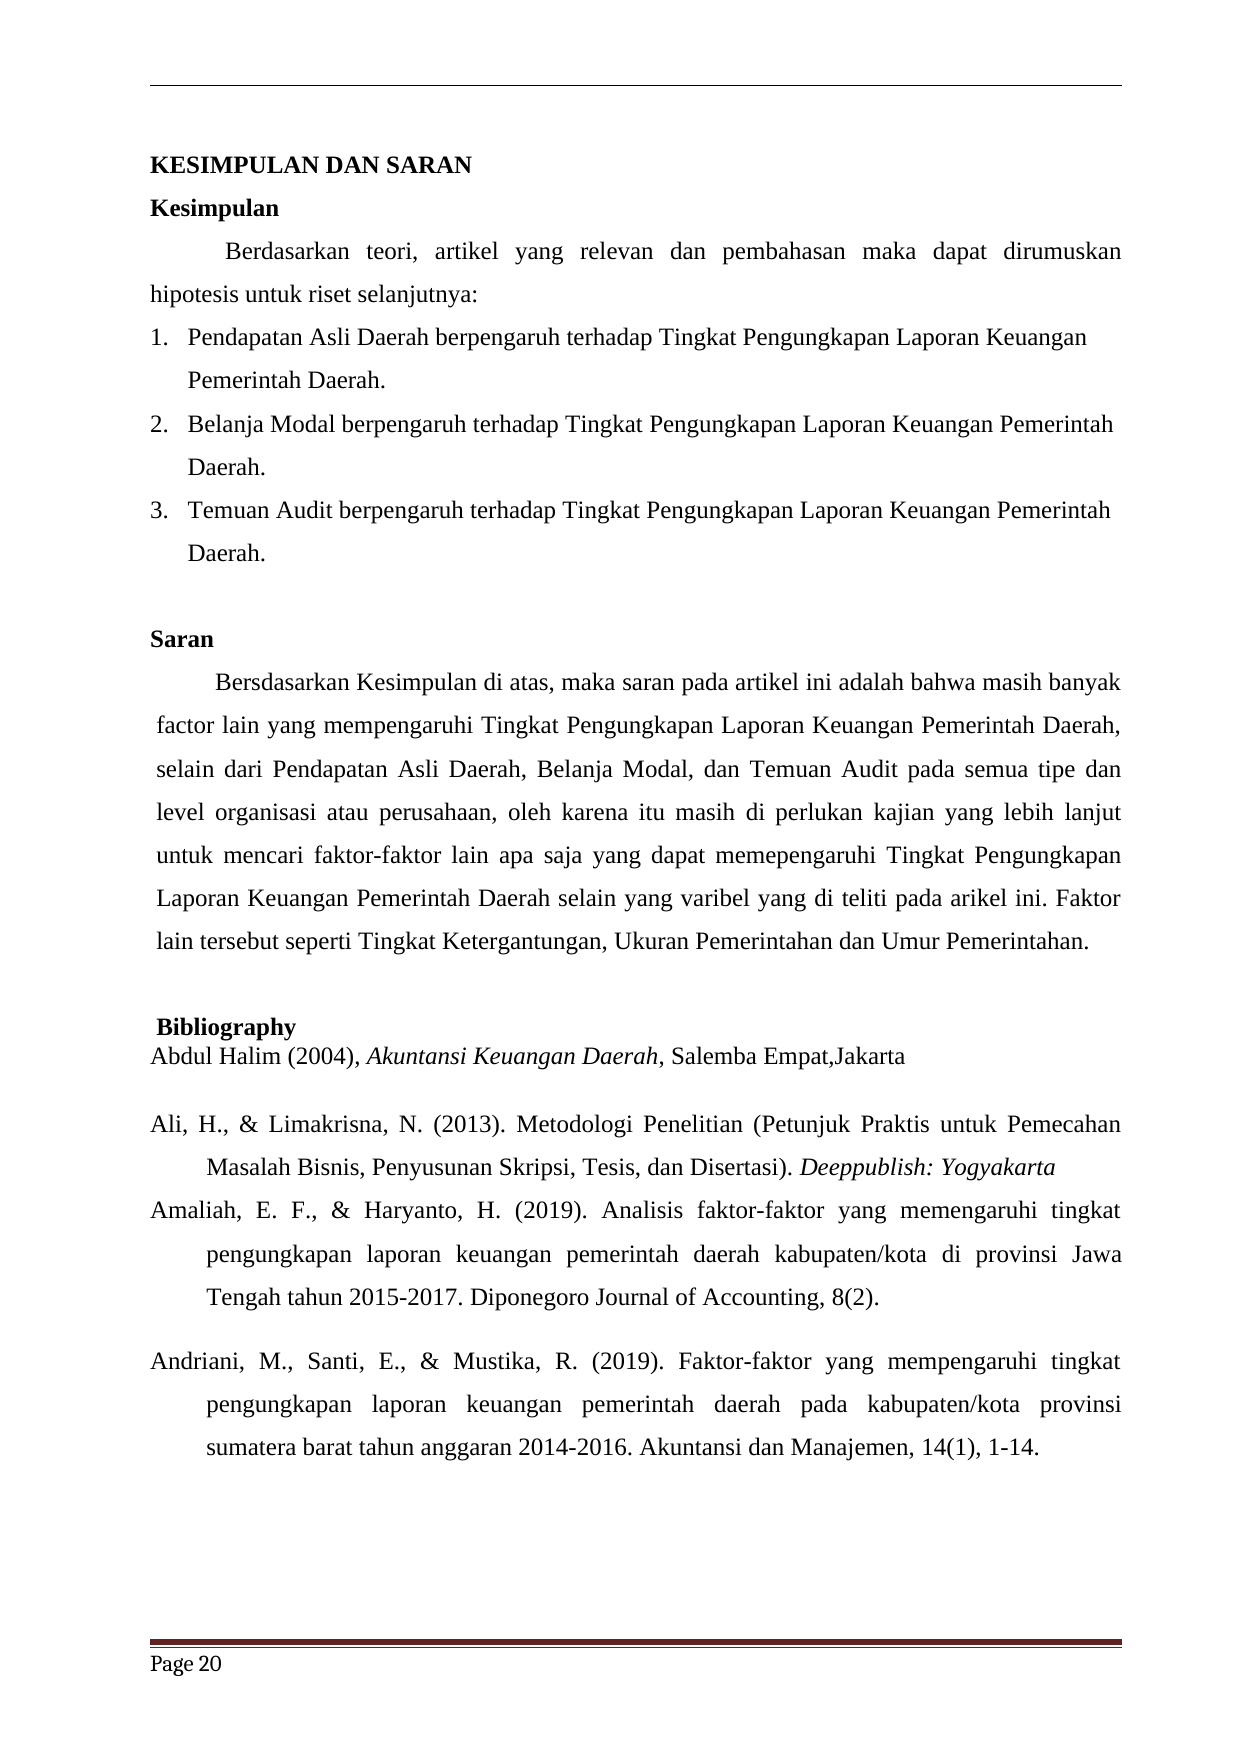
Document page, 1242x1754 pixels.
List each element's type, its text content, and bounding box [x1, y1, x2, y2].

text KESIMPULAN DAN SARAN [150, 150, 1122, 179]
text Ali, H., & Limakrisna, N. (2013). Metodologi Penelitian (Petunjuk Praktis untuk Pemecahan Masalah Bisnis, Penyusunan Skripsi, Tesis, dan Disertasi). Deeppublish: Yogyakarta [150, 1138, 1122, 1181]
text Berdasarkan teori, artikel yang relevan dan pembahasan maka dapat dirumuskan hipotesis untuk riset selanjutnya: [150, 236, 1122, 308]
list Pendapatan Asli Daerah berpengaruh terhadap Tingkat Pengungkapan Laporan Keuangan Pemerintah Daerah. [150, 322, 1122, 394]
text Kesimpulan [150, 193, 1122, 222]
list Belanja Modal berpengaruh terhadap Tingkat Pengungkapan Laporan Keuangan Pemerintah Daerah. [150, 409, 1122, 481]
text Andriani, M., Santi, E., & Mustika, R. (2019). Faktor-faktor yang mempengaruhi tingkat pengungkapan laporan keuangan pemerintah daerah pada kabupaten/kota provinsi sumatera barat tahun anggaran 2014-2016. Akuntansi dan Manajemen, 14(1), 1-14. [150, 1374, 1122, 1461]
text Abdul Halim (2004), Akuntansi Keuangan Daerah, Salemba Empat,Jakarta [150, 1041, 1122, 1070]
text Amaliah, E. F., & Haryanto, H. (2019). Analisis faktor-faktor yang memengaruhi tingkat pengungkapan laporan keuangan pemerintah daerah kabupaten/kota di provinsi Jawa Tengah tahun 2015-2017. Diponegoro Journal of Accounting, 8(2). [150, 1224, 1122, 1311]
list Temuan Audit berpengaruh terhadap Tingkat Pengungkapan Laporan Keuangan Pemerintah Daerah. [150, 495, 1122, 567]
text Saran [150, 624, 1122, 653]
text Bibliography [156, 1012, 1122, 1041]
text Bersdasarkan Kesimpulan di atas, maka saran pada artikel ini adalah bahwa masih banyak factor lain yang mempengaruhi Tingkat Pengungkapan Laporan Keuangan Pemerintah Daerah, selain dari Pendapatan Asli Daerah, Belanja Modal, dan Temuan Audit pada semua tipe dan level organisasi atau perusahaan, oleh karena itu masih di perlukan kajian yang lebih lanjut untuk mencari faktor-faktor lain apa saja yang dapat memepengaruhi Tingkat Pengungkapan Laporan Keuangan Pemerintah Daerah selain yang varibel yang di teliti pada arikel ini. Faktor lain tersebut seperti Tingkat Ketergantungan, Ukuran Pemerintahan dan Umur Pemerintahan. [156, 667, 1122, 955]
